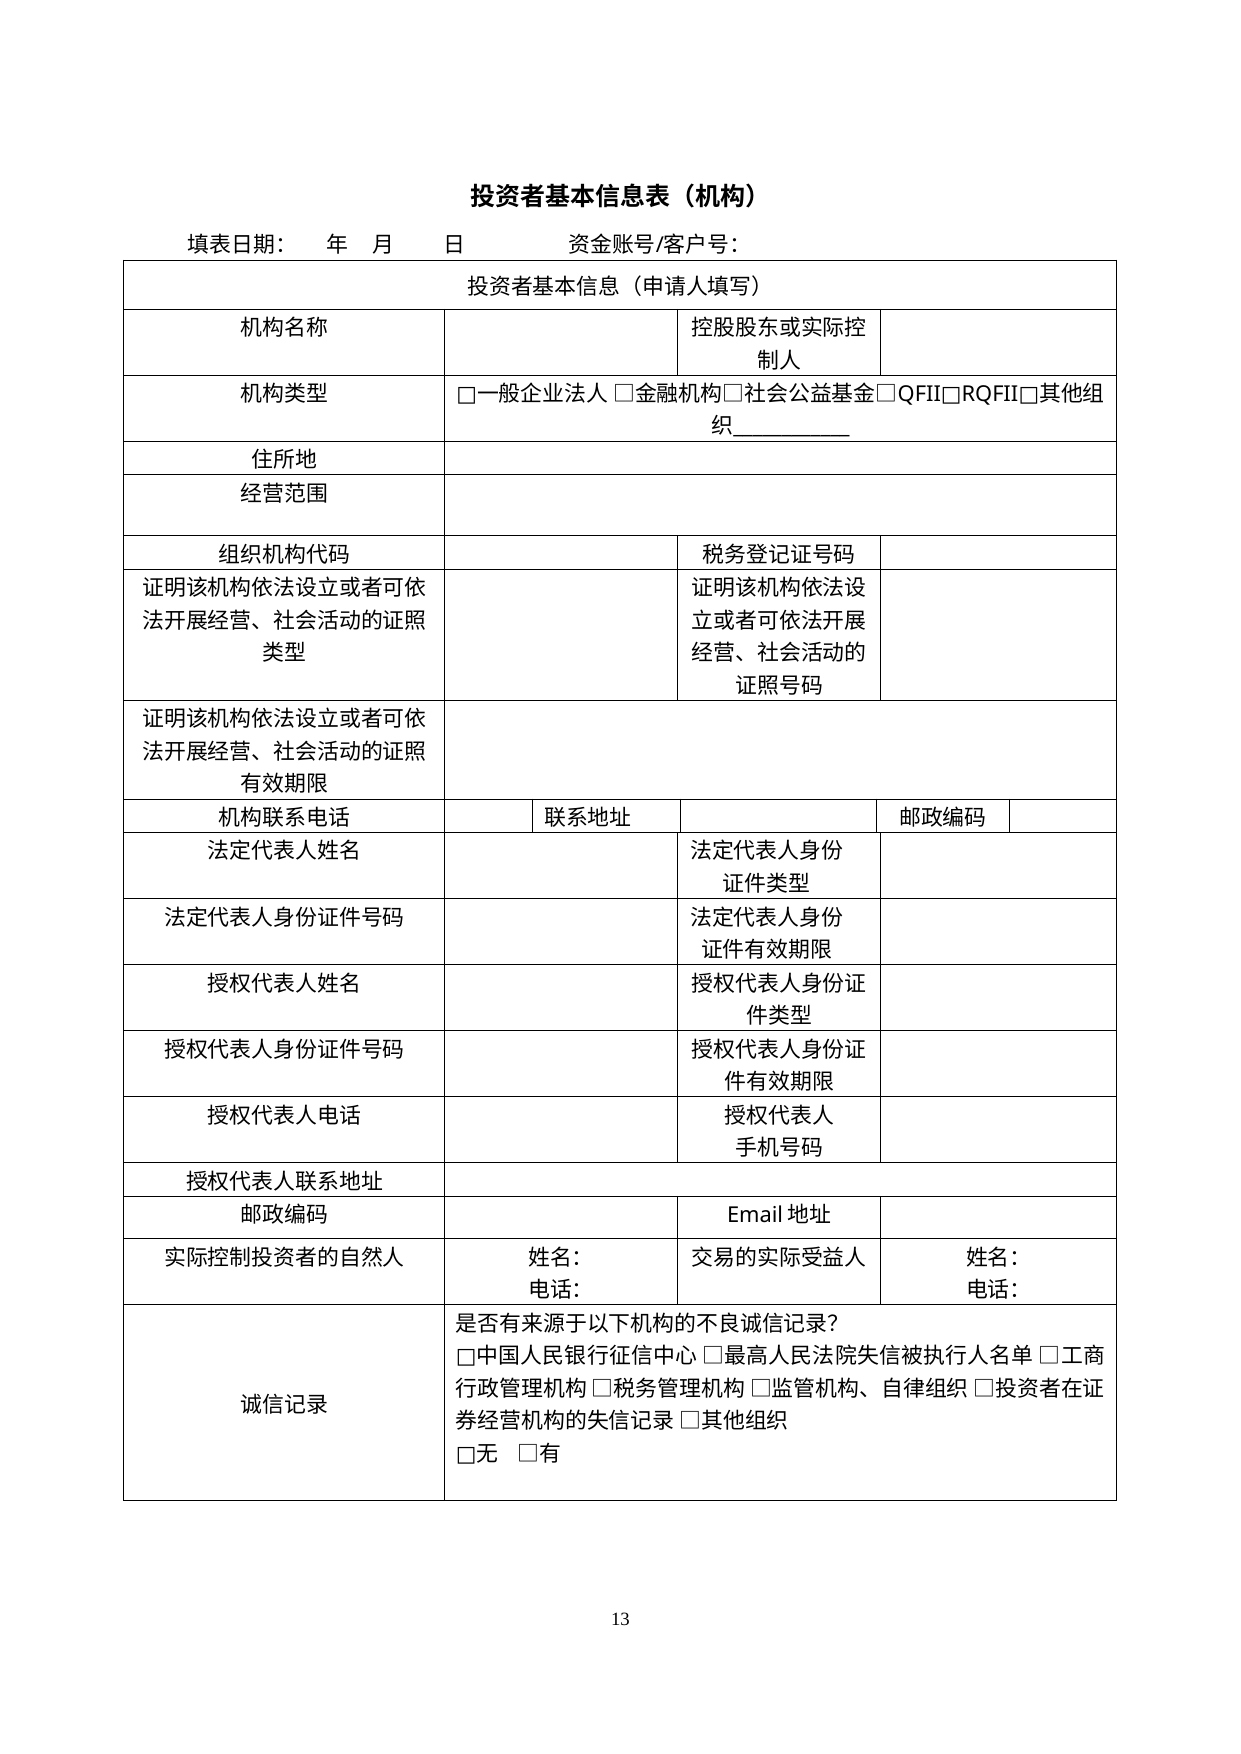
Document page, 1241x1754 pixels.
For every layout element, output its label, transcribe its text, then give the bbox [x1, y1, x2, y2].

table_cell [881, 1097, 1116, 1162]
table_cell 授权代表人身份证件号码 [124, 1031, 444, 1096]
table_cell 组织机构代码 [124, 536, 444, 569]
table_cell [881, 1031, 1116, 1096]
table_cell 法定代表人身份证件有效期限 [678, 899, 880, 964]
table_cell 姓名： 电话： [445, 1239, 677, 1304]
table_cell 交易的实际受益人 [678, 1239, 880, 1304]
table_cell [445, 1097, 677, 1162]
table_header 投资者基本信息（申请人填写） [124, 261, 1116, 309]
table_cell Email地址 [678, 1197, 880, 1238]
table_cell 证明该机构依法设立或者可依法开展经营、社会活动的证照有效期限 [124, 701, 444, 798]
table_cell [445, 899, 677, 964]
table_cell [445, 1197, 677, 1238]
table_cell 住所地 [124, 442, 444, 474]
table_cell 授权代表人联系地址 [124, 1163, 444, 1196]
table_cell 税务登记证号码 [678, 536, 880, 569]
table_cell 姓名： 电话： [881, 1239, 1116, 1304]
table_cell [445, 536, 677, 569]
table_cell 授权代表人姓名 [124, 965, 444, 1030]
table_cell [445, 965, 677, 1030]
table_cell [445, 570, 677, 700]
table_cell 授权代表人 手机号码 [678, 1097, 880, 1162]
table_cell 机构名称 [124, 310, 444, 375]
table_cell 是否有来源于以下机构的不良诚信记录？ □中国人民银行征信中心 □最高人民法院失信被执行人名单 □工商行政管理机构 □税务管理机构 □监管机构、自律组织 □投资者在证券经营机构的失信记录 □其他组织 □无 □有 [445, 1305, 1116, 1500]
table_cell 实际控制投资者的自然人 [124, 1239, 444, 1304]
table_cell [445, 1031, 677, 1096]
table_cell [445, 442, 1116, 474]
table_cell 邮政编码 [877, 800, 1009, 832]
table_cell 法定代表人身份证件类型 [678, 833, 880, 898]
table_cell [881, 833, 1116, 898]
table_cell [445, 475, 1116, 535]
table_cell 邮政编码 [124, 1197, 444, 1238]
text 投资者基本信息表（机构） [187, 162, 1053, 227]
table_cell 机构类型 [124, 376, 444, 441]
table_cell 法定代表人身份证件号码 [124, 899, 444, 964]
table_cell [445, 800, 532, 832]
table_cell 法定代表人姓名 [124, 833, 444, 898]
table_cell [1010, 800, 1116, 832]
table_cell 授权代表人电话 [124, 1097, 444, 1162]
table_cell [881, 570, 1116, 700]
table_cell 联系地址 [533, 800, 680, 832]
table_cell [681, 800, 876, 832]
table_cell [881, 1197, 1116, 1238]
table_cell 经营范围 [124, 475, 444, 535]
table_cell [445, 833, 677, 898]
table_cell [881, 965, 1116, 1030]
table_cell [445, 1163, 1116, 1196]
table_cell [881, 536, 1116, 569]
table_cell 机构联系电话 [124, 800, 444, 832]
table_cell 控股股东或实际控制人 [678, 310, 880, 375]
table_cell 授权代表人身份证件类型 [678, 965, 880, 1030]
table_cell [881, 899, 1116, 964]
table_cell 授权代表人身份证件有效期限 [678, 1031, 880, 1096]
table_cell □一般企业法人 □金融机构□社会公益基金□QFII□RQFII□其他组织____________ [445, 376, 1116, 441]
table_cell 诚信记录 [124, 1305, 444, 1500]
table_cell [445, 701, 1116, 798]
text 填表日期： 年 月 日 资金账号/客户号： [187, 227, 1053, 259]
table_cell [445, 310, 677, 375]
table_cell 证明该机构依法设立或者可依法开展经营、社会活动的证照号码 [678, 570, 880, 700]
table_cell 证明该机构依法设立或者可依法开展经营、社会活动的证照类型 [124, 570, 444, 700]
table_cell [881, 310, 1116, 375]
